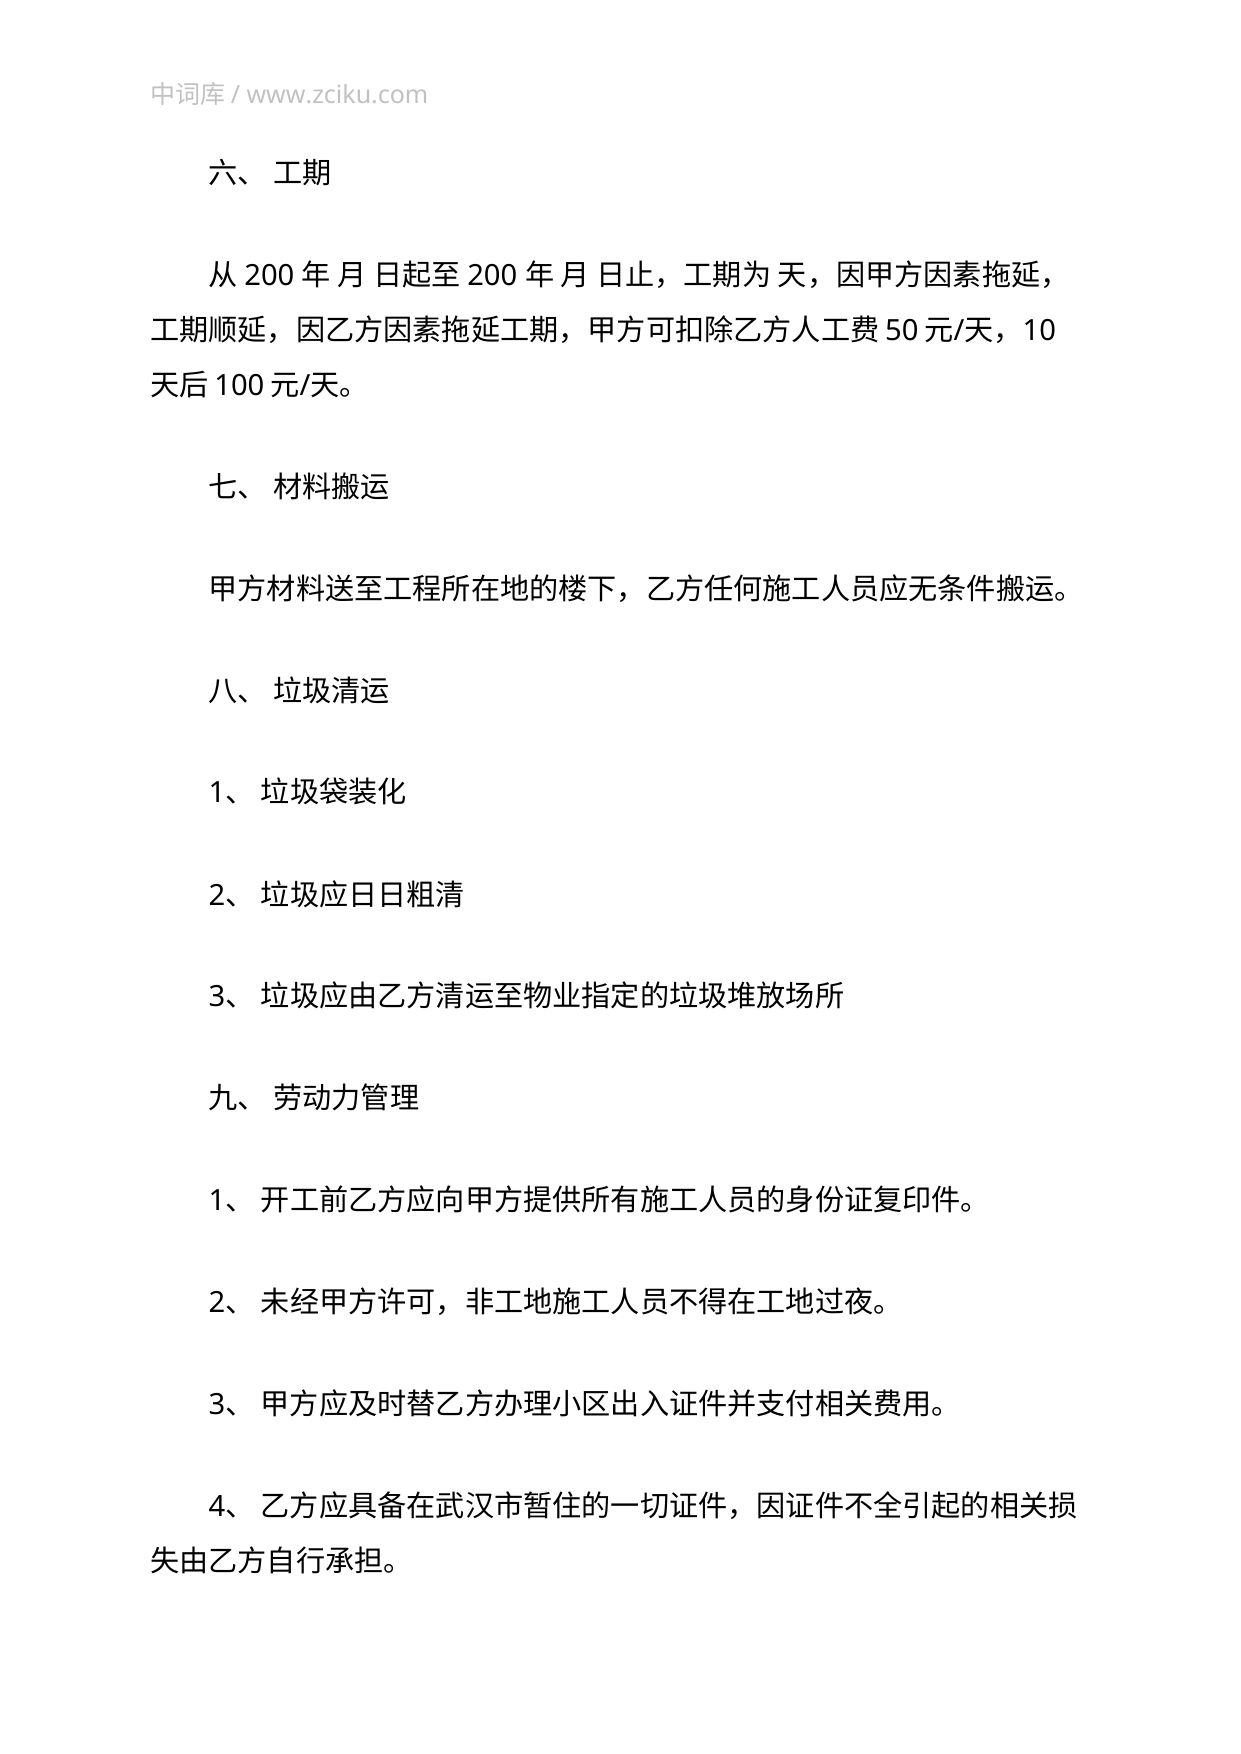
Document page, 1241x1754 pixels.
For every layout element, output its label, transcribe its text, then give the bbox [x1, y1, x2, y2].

text 八、 垃圾清运 [150, 667, 1090, 709]
text 1、 垃圾袋装化 [150, 769, 1090, 811]
text 六、 工期 [150, 150, 1090, 192]
text 从 200 年 月 日起至 200 年 月 日止，工期为 天，因甲方因素拖延，工期顺延，因乙方因素拖延工期，甲方可扣除乙方人工费50元/天，10天后100元/天。 [150, 252, 1090, 404]
text 甲方材料送至工程所在地的楼下，乙方任何施工人员应无条件搬运。 [150, 566, 1090, 608]
text 九、 劳动力管理 [150, 1075, 1090, 1117]
text 3、 甲方应及时替乙方办理小区出入证件并支付相关费用。 [150, 1381, 1090, 1423]
text 4、 乙方应具备在武汉市暂住的一切证件，因证件不全引起的相关损失由乙方自行承担。 [150, 1483, 1090, 1580]
text 1、 开工前乙方应向甲方提供所有施工人员的身份证复印件。 [150, 1177, 1090, 1219]
text 2、 垃圾应日日粗清 [150, 871, 1090, 913]
text 3、 垃圾应由乙方清运至物业指定的垃圾堆放场所 [150, 973, 1090, 1015]
text 2、 未经甲方许可，非工地施工人员不得在工地过夜。 [150, 1279, 1090, 1321]
text 七、 材料搬运 [150, 464, 1090, 506]
